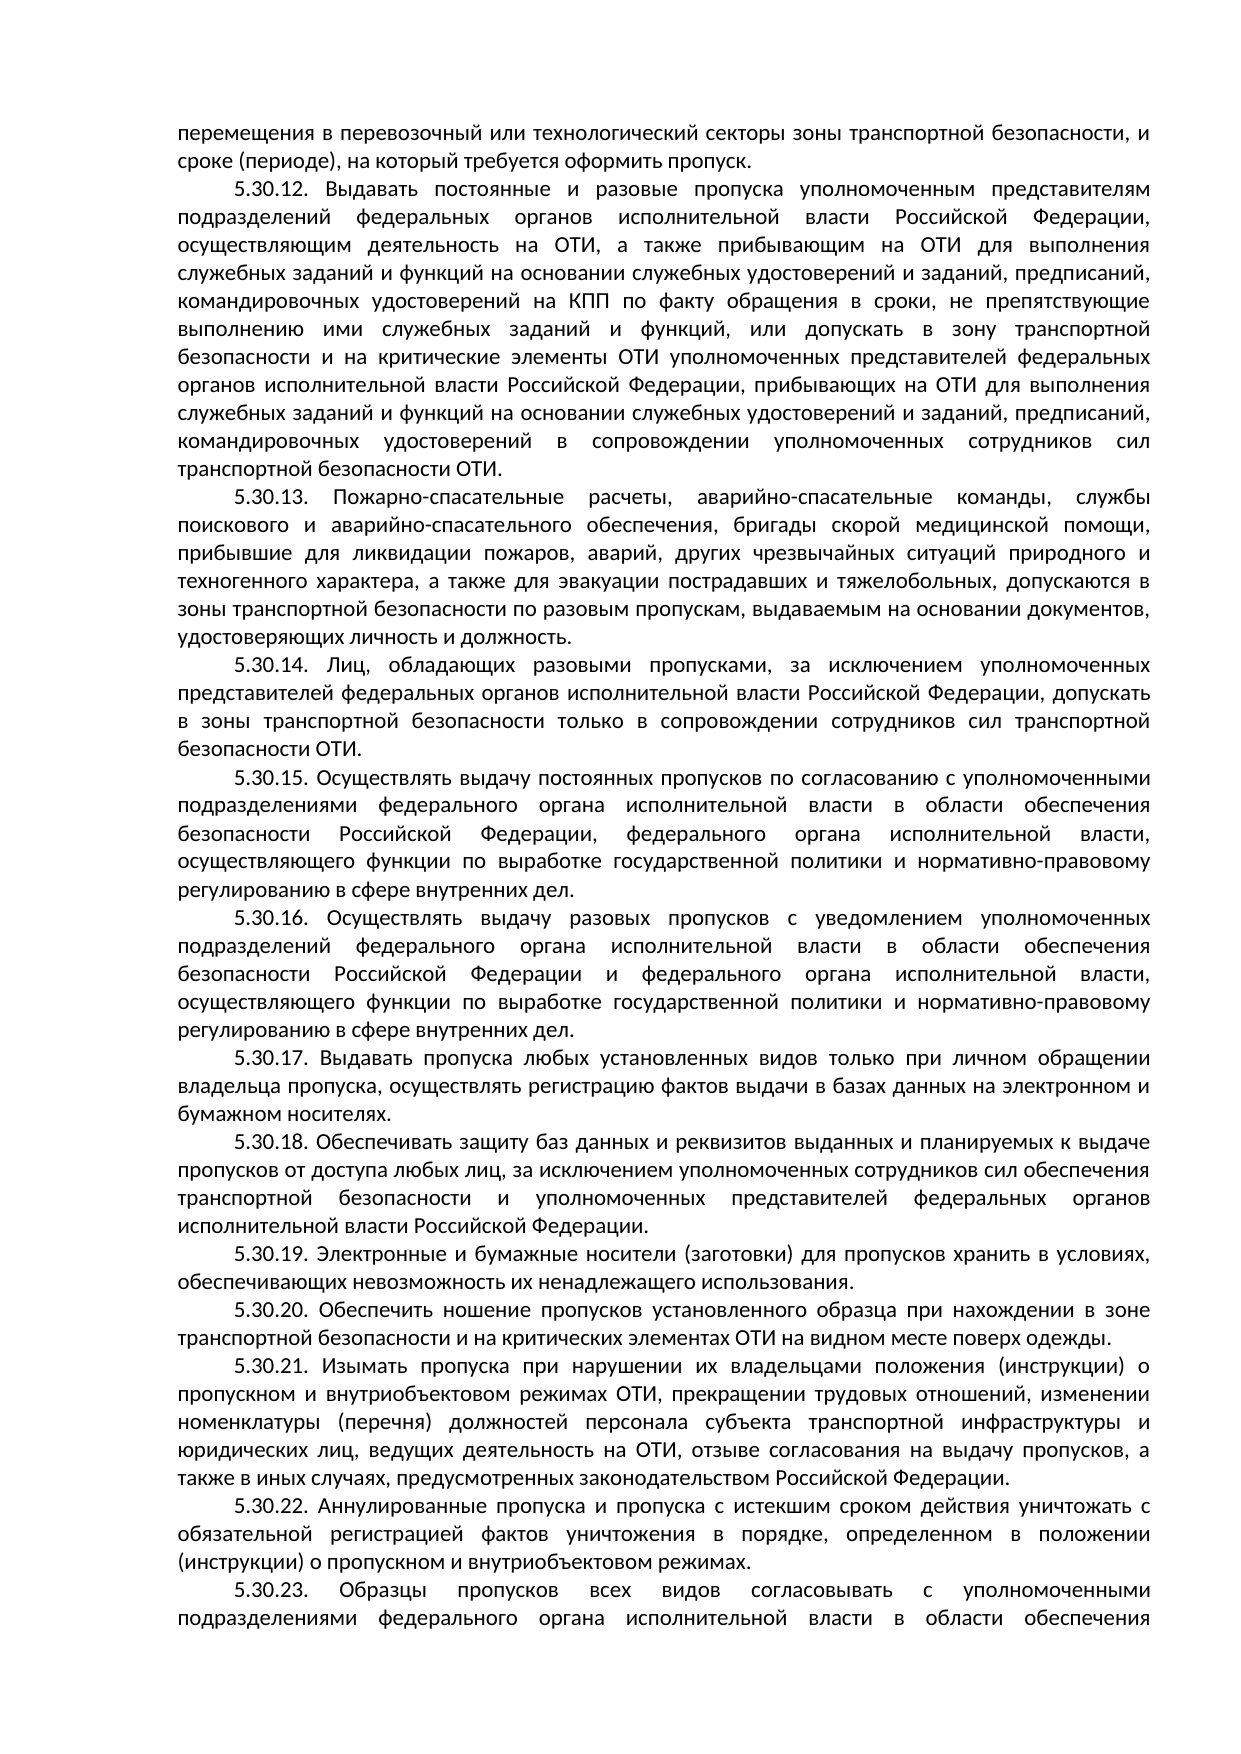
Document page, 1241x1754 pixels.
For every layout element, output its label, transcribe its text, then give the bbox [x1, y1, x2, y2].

text 5.30.18. Обеспечивать защиту баз данных и реквизитов выданных и планируемых к выдаче пропусков от доступа любых лиц, за исключением уполномоченных сотрудников сил обеспечения транспортной безопасности и уполномоченных представителей федеральных органов исполнительной власти Российской Федерации. [177, 1127, 1152, 1239]
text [177, 1575, 1152, 1631]
text 5.30.20. Обеспечить ношение пропусков установленного образца при нахождении в зоне транспортной безопасности и на критических элементах ОТИ на видном месте поверх одежды. [177, 1295, 1152, 1351]
text 5.30.14. Лиц, обладающих разовыми пропусками, за исключением уполномоченных представителей федеральных органов исполнительной власти Российской Федерации, допускать в зоны транспортной безопасности только в сопровождении сотрудников сил транспортной безопасности ОТИ. [177, 651, 1152, 763]
text 5.30.19. Электронные и бумажные носители (заготовки) для пропусков хранить в условиях, обеспечивающих невозможность их ненадлежащего использования. [177, 1239, 1152, 1295]
text 5.30.16. Осуществлять выдачу разовых пропусков с уведомлением уполномоченных подразделений федерального органа исполнительной власти в области обеспечения безопасности Российской Федерации и федерального органа исполнительной власти, осуществляющего функции по выработке государственной политики и нормативно-правовому регулированию в сфере внутренних дел. [177, 903, 1152, 1043]
text 5.30.21. Изымать пропуска при нарушении их владельцами положения (инструкции) о пропускном и внутриобъектовом режимах ОТИ, прекращении трудовых отношений, изменении номенклатуры (перечня) должностей персонала субъекта транспортной инфраструктуры и юридических лиц, ведущих деятельность на ОТИ, отзыве согласования на выдачу пропусков, а также в иных случаях, предусмотренных законодательством Российской Федерации. [177, 1351, 1152, 1491]
text 5.30.13. Пожарно-спасательные расчеты, аварийно-спасательные команды, службы поискового и аварийно-спасательного обеспечения, бригады скорой медицинской помощи, прибывшие для ликвидации пожаров, аварий, других чрезвычайных ситуаций природного и техногенного характера, а также для эвакуации пострадавших и тяжелобольных, допускаются в зоны транспортной безопасности по разовым пропускам, выдаваемым на основании документов, удостоверяющих личность и должность. [177, 482, 1152, 651]
text 5.30.22. Аннулированные пропуска и пропуска с истекшим сроком действия уничтожать с обязательной регистрацией фактов уничтожения в порядке, определенном в положении (инструкции) о пропускном и внутриобъектовом режимах. [177, 1491, 1152, 1575]
text 5.30.15. Осуществлять выдачу постоянных пропусков по согласованию с уполномоченными подразделениями федерального органа исполнительной власти в области обеспечения безопасности Российской Федерации, федерального органа исполнительной власти, осуществляющего функции по выработке государственной политики и нормативно-правовому регулированию в сфере внутренних дел. [177, 763, 1152, 903]
text 5.30.12. Выдавать постоянные и разовые пропуска уполномоченным представителям подразделений федеральных органов исполнительной власти Российской Федерации, осуществляющим деятельность на ОТИ, а также прибывающим на ОТИ для выполнения служебных заданий и функций на основании служебных удостоверений и заданий, предписаний, командировочных удостоверений на КПП по факту обращения в сроки, не препятствующие выполнению ими служебных заданий и функций, или допускать в зону транспортной безопасности и на критические элементы ОТИ уполномоченных представителей федеральных органов исполнительной власти Российской Федерации, прибывающих на ОТИ для выполнения служебных заданий и функций на основании служебных удостоверений и заданий, предписаний, командировочных удостоверений в сопровождении уполномоченных сотрудников сил транспортной безопасности ОТИ. [177, 174, 1152, 482]
text 5.30.17. Выдавать пропуска любых установленных видов только при личном обращении владельца пропуска, осуществлять регистрацию фактов выдачи в базах данных на электронном и бумажном носителях. [177, 1043, 1152, 1127]
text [177, 118, 1152, 174]
